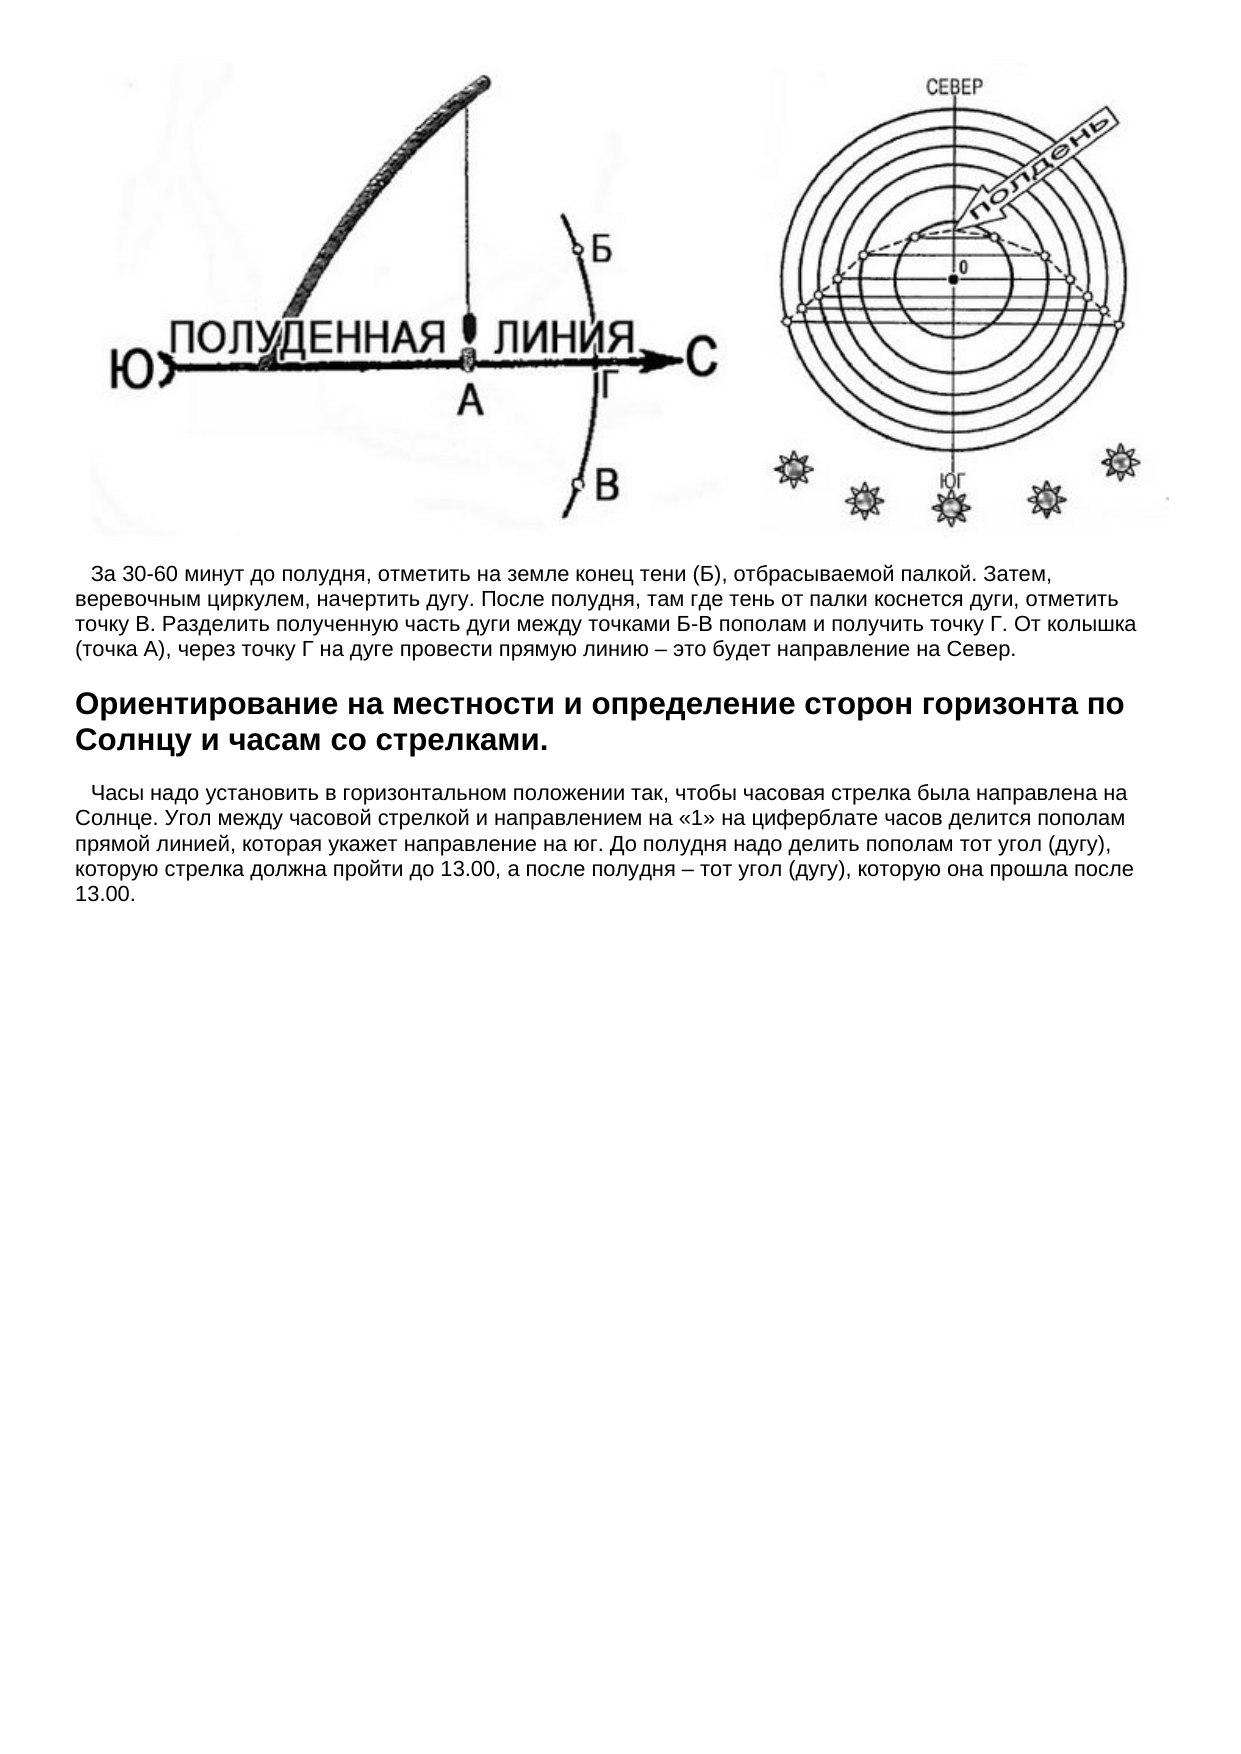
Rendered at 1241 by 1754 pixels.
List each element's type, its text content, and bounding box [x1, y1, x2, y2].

text За 30-60 минут до полудня, отметить на земле конец тени (Б), отбрасываемой палкой. Затем, веревочным циркулем, начертить дугу. После полудня, там где тень от палки коснется дуги, отметить точку В. Разделить полученную часть дуги между точками Б-В пополам и получить точку Г. От колышка (точка А), через точку Г на дуге провести прямую линию – это будет направление на Север. [75, 561, 1165, 661]
text Часы надо установить в горизонтальном положении так, чтобы часовая стрелка была направлена на Солнце. Угол между часовой стрелкой и направлением на «1» на циферблате часов делится пополам прямой линией, которая укажет направление на юг. До полудня надо делить пополам тот угол (дугу), которую стрелка должна пройти до 13.00, а после полудня – тот угол (дугу), которую она прошла после 13.00. [75, 780, 1165, 906]
text Ориентирование на местности и определение сторон горизонта по Солнцу и часам со стрелками. [75, 685, 1165, 757]
picture [90, 63, 1169, 537]
